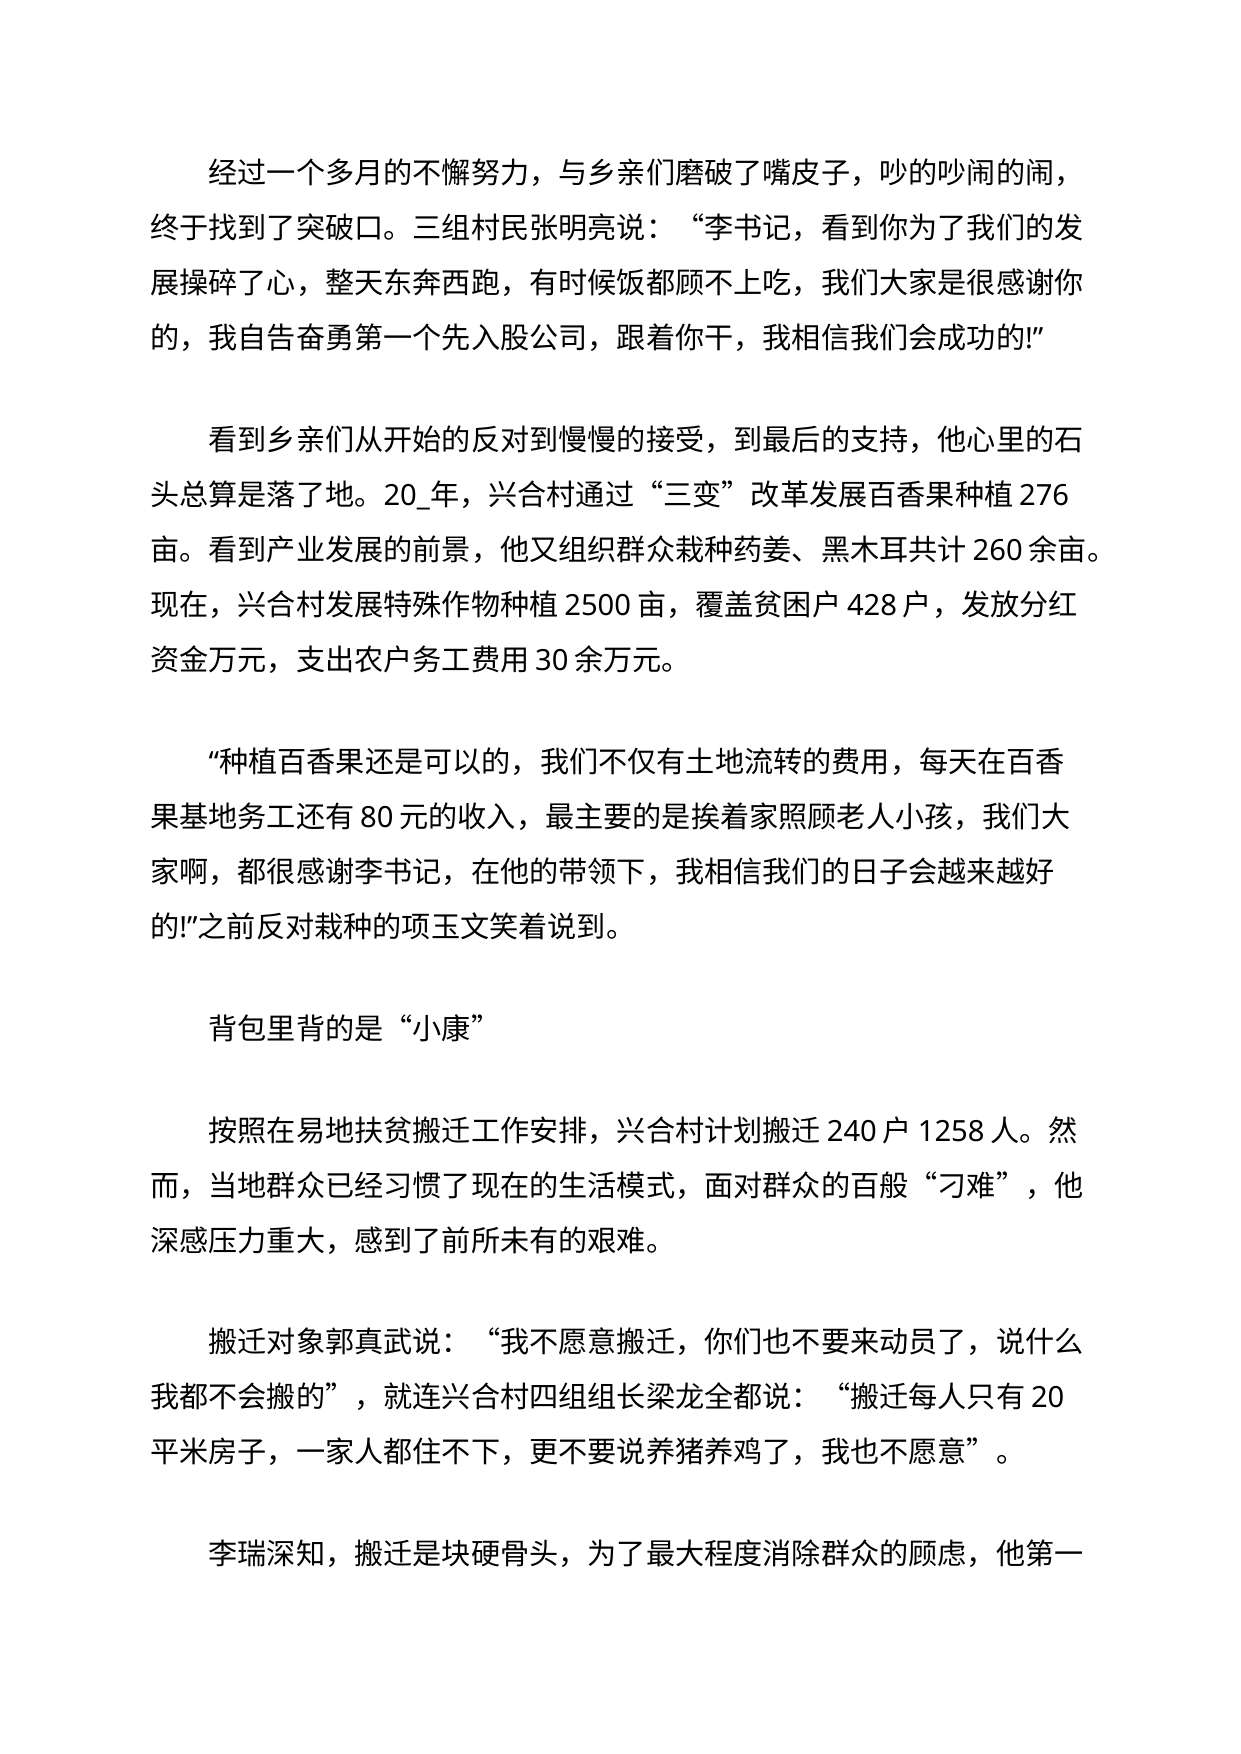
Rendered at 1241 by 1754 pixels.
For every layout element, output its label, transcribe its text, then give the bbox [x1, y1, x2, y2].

text “种植百香果还是可以的，我们不仅有土地流转的费用，每天在百香果基地务工还有80元的收入，最主要的是挨着家照顾老人小孩，我们大家啊，都很感谢李书记，在他的带领下，我相信我们的日子会越来越好的!”之前反对栽种的项玉文笑着说到。 [150, 738, 1090, 946]
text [150, 1531, 1090, 1573]
text 按照在易地扶贫搬迁工作安排，兴合村计划搬迁240户1258人。然而，当地群众已经习惯了现在的生活模式，面对群众的百般“刁难”，他深感压力重大，感到了前所未有的艰难。 [150, 1107, 1090, 1259]
text 搬迁对象郭真武说：“我不愿意搬迁，你们也不要来动员了，说什么我都不会搬的”，就连兴合村四组组长梁龙全都说：“搬迁每人只有20平米房子，一家人都住不下，更不要说养猪养鸡了，我也不愿意”。 [150, 1319, 1090, 1471]
text 背包里背的是“小康” [150, 1005, 1090, 1048]
text 经过一个多月的不懈努力，与乡亲们磨破了嘴皮子，吵的吵闹的闹，终于找到了突破口。三组村民张明亮说：“李书记，看到你为了我们的发展操碎了心，整天东奔西跑，有时候饭都顾不上吃，我们大家是很感谢你的，我自告奋勇第一个先入股公司，跟着你干，我相信我们会成功的!” [150, 150, 1090, 357]
text 看到乡亲们从开始的反对到慢慢的接受，到最后的支持，他心里的石头总算是落了地。20_年，兴合村通过“三变”改革发展百香果种植276亩。看到产业发展的前景，他又组织群众栽种药姜、黑木耳共计260余亩。现在，兴合村发展特殊作物种植2500亩，覆盖贫困户428户，发放分红资金万元，支出农户务工费用30余万元。 [150, 417, 1090, 679]
